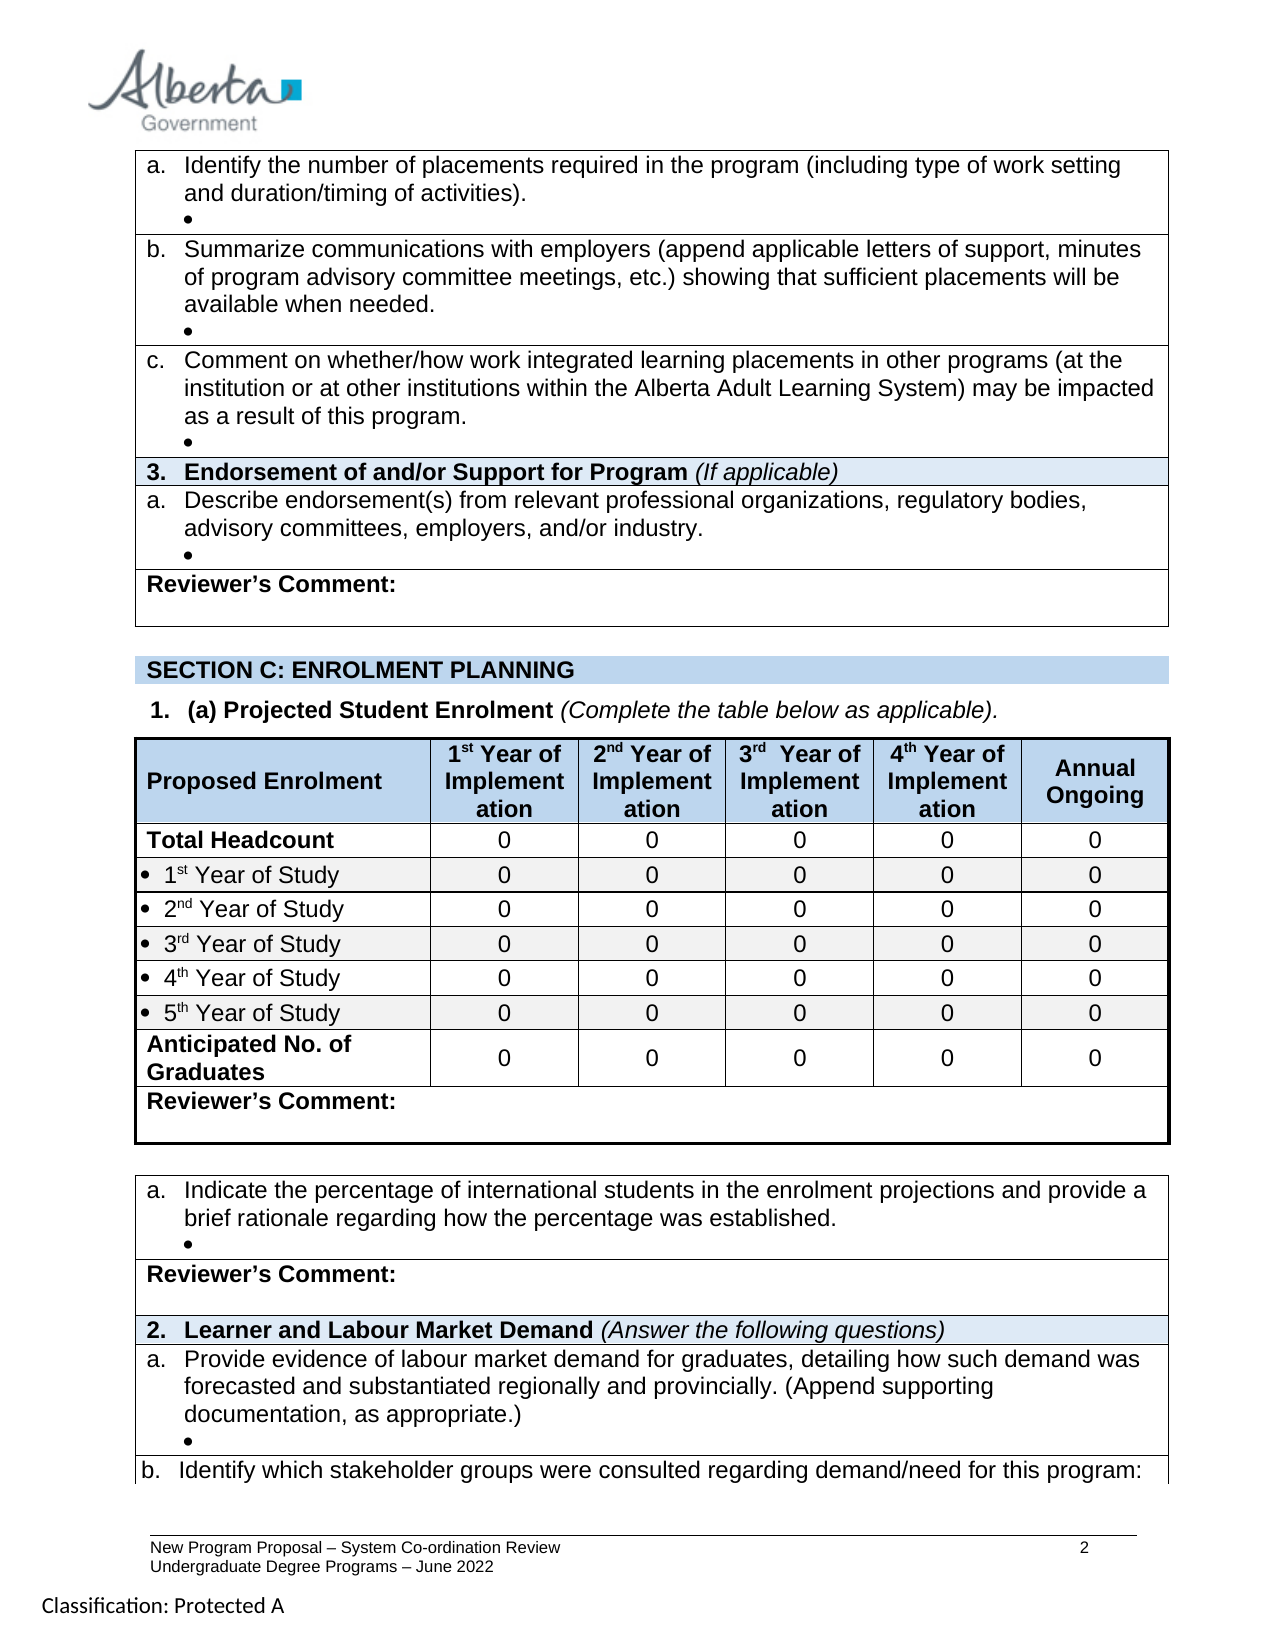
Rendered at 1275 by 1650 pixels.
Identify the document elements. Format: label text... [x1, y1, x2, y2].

table_cell 1st Year of Study [137, 858, 430, 891]
table_cell Reviewer’s Comment: [137, 1087, 1167, 1142]
table_cell 3rd Year of Study [137, 927, 430, 960]
table_cell Describe endorsement(s) from relevant professional organizations, regulatory bodies, advisory committees, employers, and/or industry. [136, 486, 1168, 569]
list (a) Projected Student Enrolment (Complete the table below as applicable). [150, 696, 1137, 724]
table_cell 0 [874, 961, 1021, 995]
table_cell Anticipated No. of Graduates [137, 1030, 430, 1086]
table_cell 0 [431, 858, 578, 891]
table_cell 0 [431, 893, 578, 926]
table_cell 0 [579, 996, 725, 1029]
table_header Indicate the percentage of international students in the enrolment projections and provide a brief rationale regarding how the percentage was established. [136, 1176, 1168, 1259]
table_cell 0 [1022, 858, 1167, 891]
table_cell Reviewer’s Comment: [136, 1260, 1168, 1315]
table_cell 0 [874, 1030, 1021, 1086]
table_cell 0 [1022, 961, 1167, 995]
table_cell 0 [579, 927, 725, 960]
table_cell 0 [726, 927, 873, 960]
table_cell 0 [579, 824, 725, 857]
table_cell 0 [1022, 927, 1167, 960]
table_cell 0 [726, 961, 873, 995]
table_cell 0 [874, 893, 1021, 926]
table_cell 0 [431, 1030, 578, 1086]
table_cell 4th Year of Study [137, 961, 430, 995]
table_cell 0 [431, 824, 578, 857]
table_cell 0 [431, 961, 578, 995]
table_cell Provide evidence of labour market demand for graduates, detailing how such demand was forecasted and substantiated regionally and provincially. (Append supporting documentation, as appropriate.) [136, 1345, 1168, 1455]
table_cell Identify the number of placements required in the program (including type of work setting and duration/timing of activities). [136, 151, 1168, 234]
table_cell Summarize communications with employers (append applicable letters of support, minutes of program advisory committee meetings, etc.) showing that sufficient placements will be available when needed. [136, 235, 1168, 345]
table_header 4th Year of Implementation [874, 740, 1021, 822]
table_cell Comment on whether/how work integrated learning placements in other programs (at the institution or at other institutions within the Alberta Adult Learning System) may be impacted as a result of this program. [136, 346, 1168, 457]
table_cell 0 [874, 824, 1021, 857]
table_cell 0 [579, 961, 725, 995]
table_cell 0 [726, 1030, 873, 1086]
table_cell 0 [1022, 893, 1167, 926]
table_header Annual Ongoing [1022, 740, 1167, 822]
table_cell Learner and Labour Market Demand (Answer the following questions) [136, 1316, 1168, 1343]
table_cell 0 [726, 858, 873, 891]
table_header 2nd Year of Implementation [579, 740, 725, 822]
table_header 3rd Year of Implementation [726, 740, 873, 822]
table_cell Identify which stakeholder groups were consulted regarding demand/need for this program: [136, 1456, 1168, 1484]
table_cell 0 [579, 893, 725, 926]
table_cell 0 [579, 858, 725, 891]
table_cell 0 [579, 1030, 725, 1086]
table_cell 0 [874, 927, 1021, 960]
table_cell 0 [1022, 824, 1167, 857]
table_cell Endorsement of and/or Support for Program (If applicable) [136, 458, 1168, 485]
table_cell 2nd Year of Study [137, 893, 430, 926]
table_cell Total Headcount [137, 824, 430, 857]
table_cell 0 [726, 893, 873, 926]
table_cell 0 [431, 996, 578, 1029]
table_cell 5th Year of Study [137, 996, 430, 1029]
table_header Proposed Enrolment [137, 740, 430, 822]
picture [87, 42, 327, 148]
table_cell 0 [726, 996, 873, 1029]
table_cell 0 [1022, 996, 1167, 1029]
table_cell 0 [874, 996, 1021, 1029]
table_header 1st Year of Implementation [431, 740, 578, 822]
table_header SECTION C: ENROLMENT PLANNING [135, 656, 1169, 684]
table_cell Reviewer’s Comment: [136, 570, 1168, 626]
table_cell 0 [1022, 1030, 1167, 1086]
table_cell 0 [726, 824, 873, 857]
table_cell 0 [431, 927, 578, 960]
table_cell 0 [874, 858, 1021, 891]
